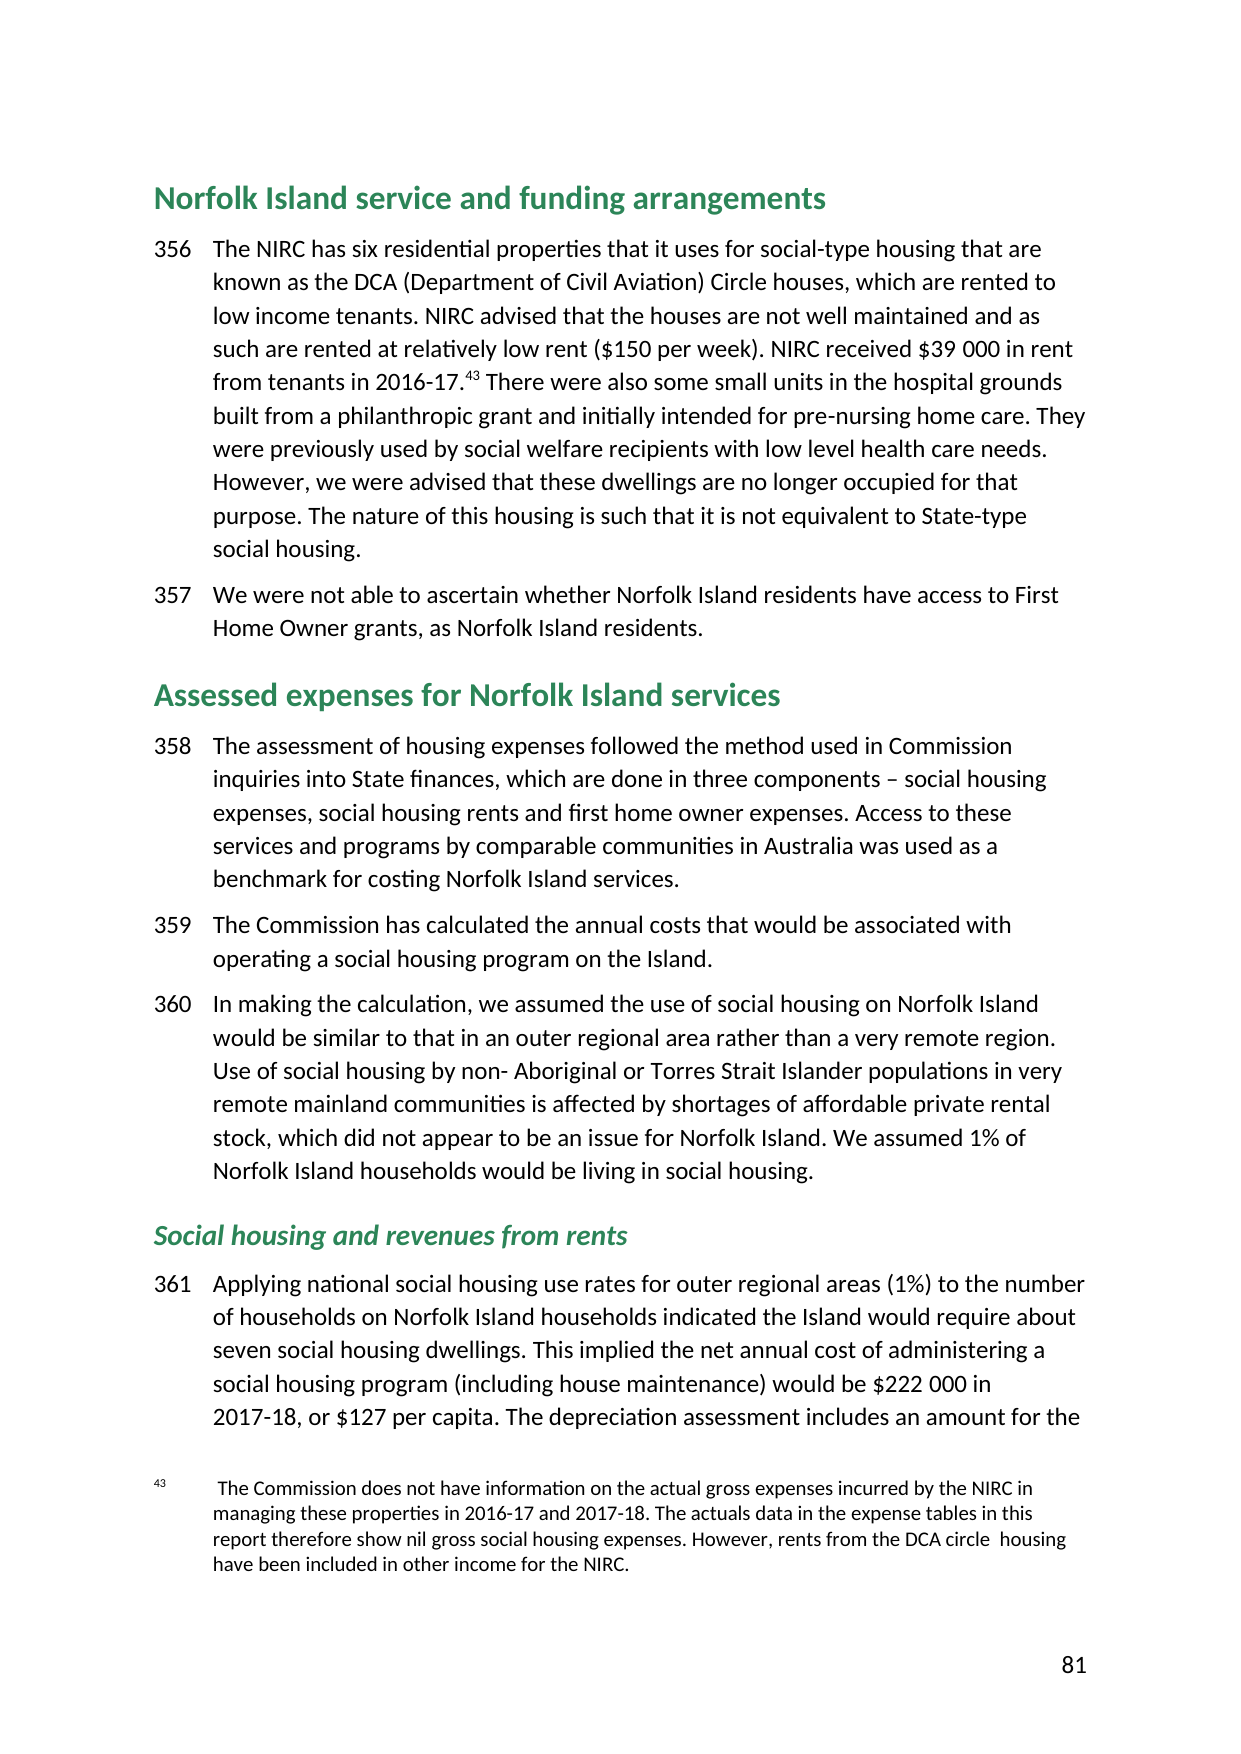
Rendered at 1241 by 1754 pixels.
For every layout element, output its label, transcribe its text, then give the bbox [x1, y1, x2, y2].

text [153, 1265, 1087, 1432]
text In making the calculation, we assumed the use of social housing on Norfolk Island would be similar to that in an outer regional area rather than a very remote region. Use of social housing by non- Aboriginal or Torres Strait Islander populations in very remote mainland communities is affected by shortages of affordable private rental stock, which did not appear to be an issue for Norfolk Island. We assumed 1% of Norfolk Island households would be living in social housing. [153, 986, 1087, 1186]
subtitle Norfolk Island service and funding arrangements [153, 177, 1087, 218]
text The Commission has calculated the annual costs that would be associated with operating a social housing program on the Island. [153, 907, 1087, 973]
text We were not able to ascertain whether Norfolk Island residents have access to First Home Owner grants, as Norfolk Island residents. [153, 576, 1087, 643]
text The assessment of housing expenses followed the method used in Commission inquiries into State finances, which are done in three components – social housing expenses, social housing rents and first home owner expenses. Access to these services and programs by comparable communities in Australia was used as a benchmark for costing Norfolk Island services. [153, 727, 1087, 894]
subtitle Assessed expenses for Norfolk Island services [153, 674, 1087, 715]
subtitle Social housing and revenues from rents [153, 1217, 1087, 1253]
text The NIRC has six residential properties that it uses for social-type housing that are known as the DCA (Department of Civil Aviation) Circle houses, which are rented to low income tenants. NIRC advised that the houses are not well maintained and as such are rented at relatively low rent ($150 per week). NIRC received $39 000 in rent from tenants in 2016-17. There were also some small units in the hospital grounds built from a philanthropic grant and initially intended for pre-nursing home care. They were previously used by social welfare recipients with low level health care needs. However, we were advised that these dwellings are no longer occupied for that purpose. The nature of this housing is such that it is not equivalent to State-type social housing. [153, 230, 1087, 564]
